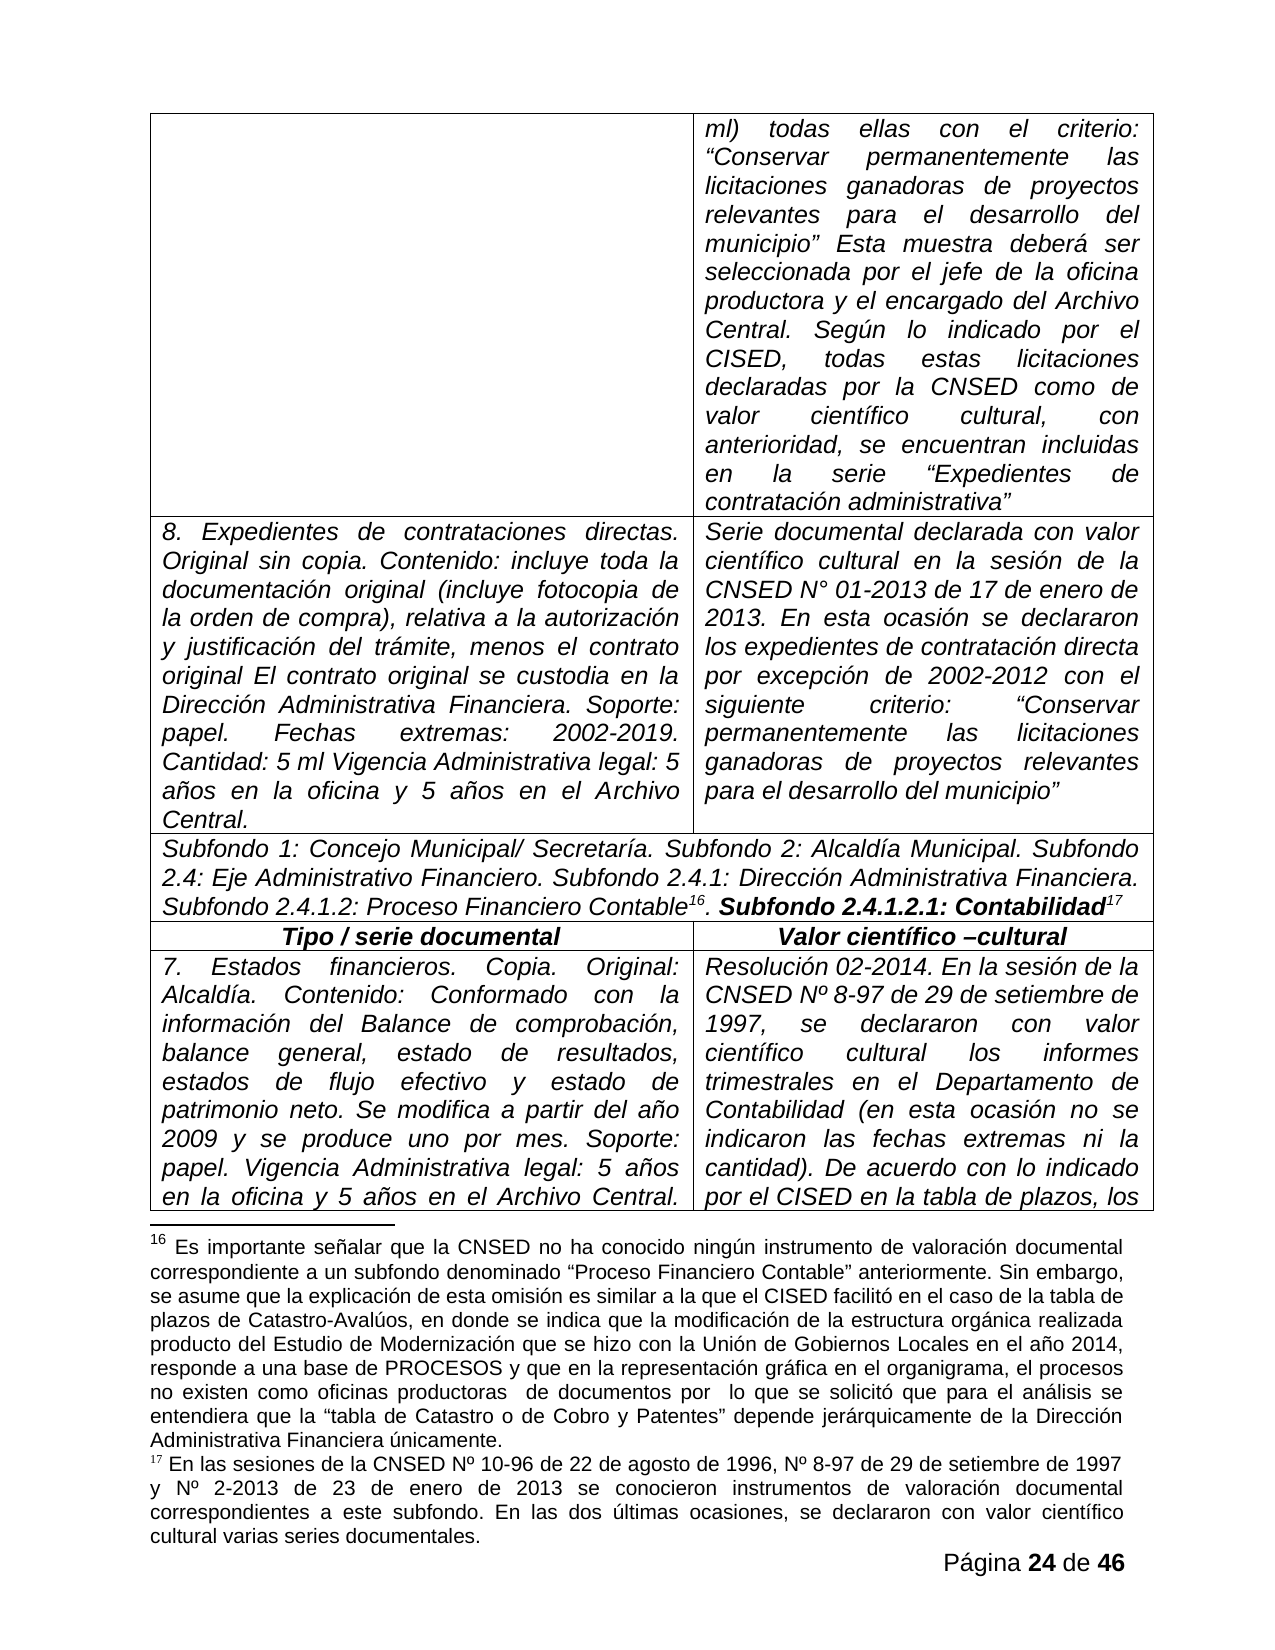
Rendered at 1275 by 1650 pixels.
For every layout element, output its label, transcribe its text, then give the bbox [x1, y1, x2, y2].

table_cell Subfondo 1: Concejo Municipal/ Secretaría. Subfondo 2: Alcaldía Municipal. Subfondo 2.4: Eje Administrativo Financiero. Subfondo 2.4.1: Dirección Administrativa Financiera. Subfondo 2.4.1.2: Proceso Financiero Contable. Subfondo 2.4.1.2.1: Contabilidad [151, 834, 1153, 921]
table_cell 8. Expedientes de contrataciones directas. Original sin copia. Contenido: incluye toda la documentación original (incluye fotocopia de la orden de compra), relativa a la autorización y justificación del trámite, menos el contrato original El contrato original se custodia en la Dirección Administrativa Financiera. Soporte: papel. Fechas extremas: 2002-2019. Cantidad: 5 ml Vigencia Administrativa legal: 5 años en la oficina y 5 años en el Archivo Central. [151, 517, 693, 833]
table_cell Serie documental declarada con valor científico cultural en la sesión de la CNSED N° 01-2013 de 17 de enero de 2013. En esta ocasión se declararon los expedientes de contratación directa por excepción de 2002-2012 con el siguiente criterio: “Conservar permanentemente las licitaciones ganadoras de proyectos relevantes para el desarrollo del municipio” [694, 517, 1153, 833]
table_cell Tipo / serie documental [151, 922, 693, 950]
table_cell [694, 951, 1153, 1210]
table_cell Valor científico –cultural [694, 922, 1153, 950]
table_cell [151, 951, 693, 1210]
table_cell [151, 114, 693, 516]
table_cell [694, 114, 1153, 516]
